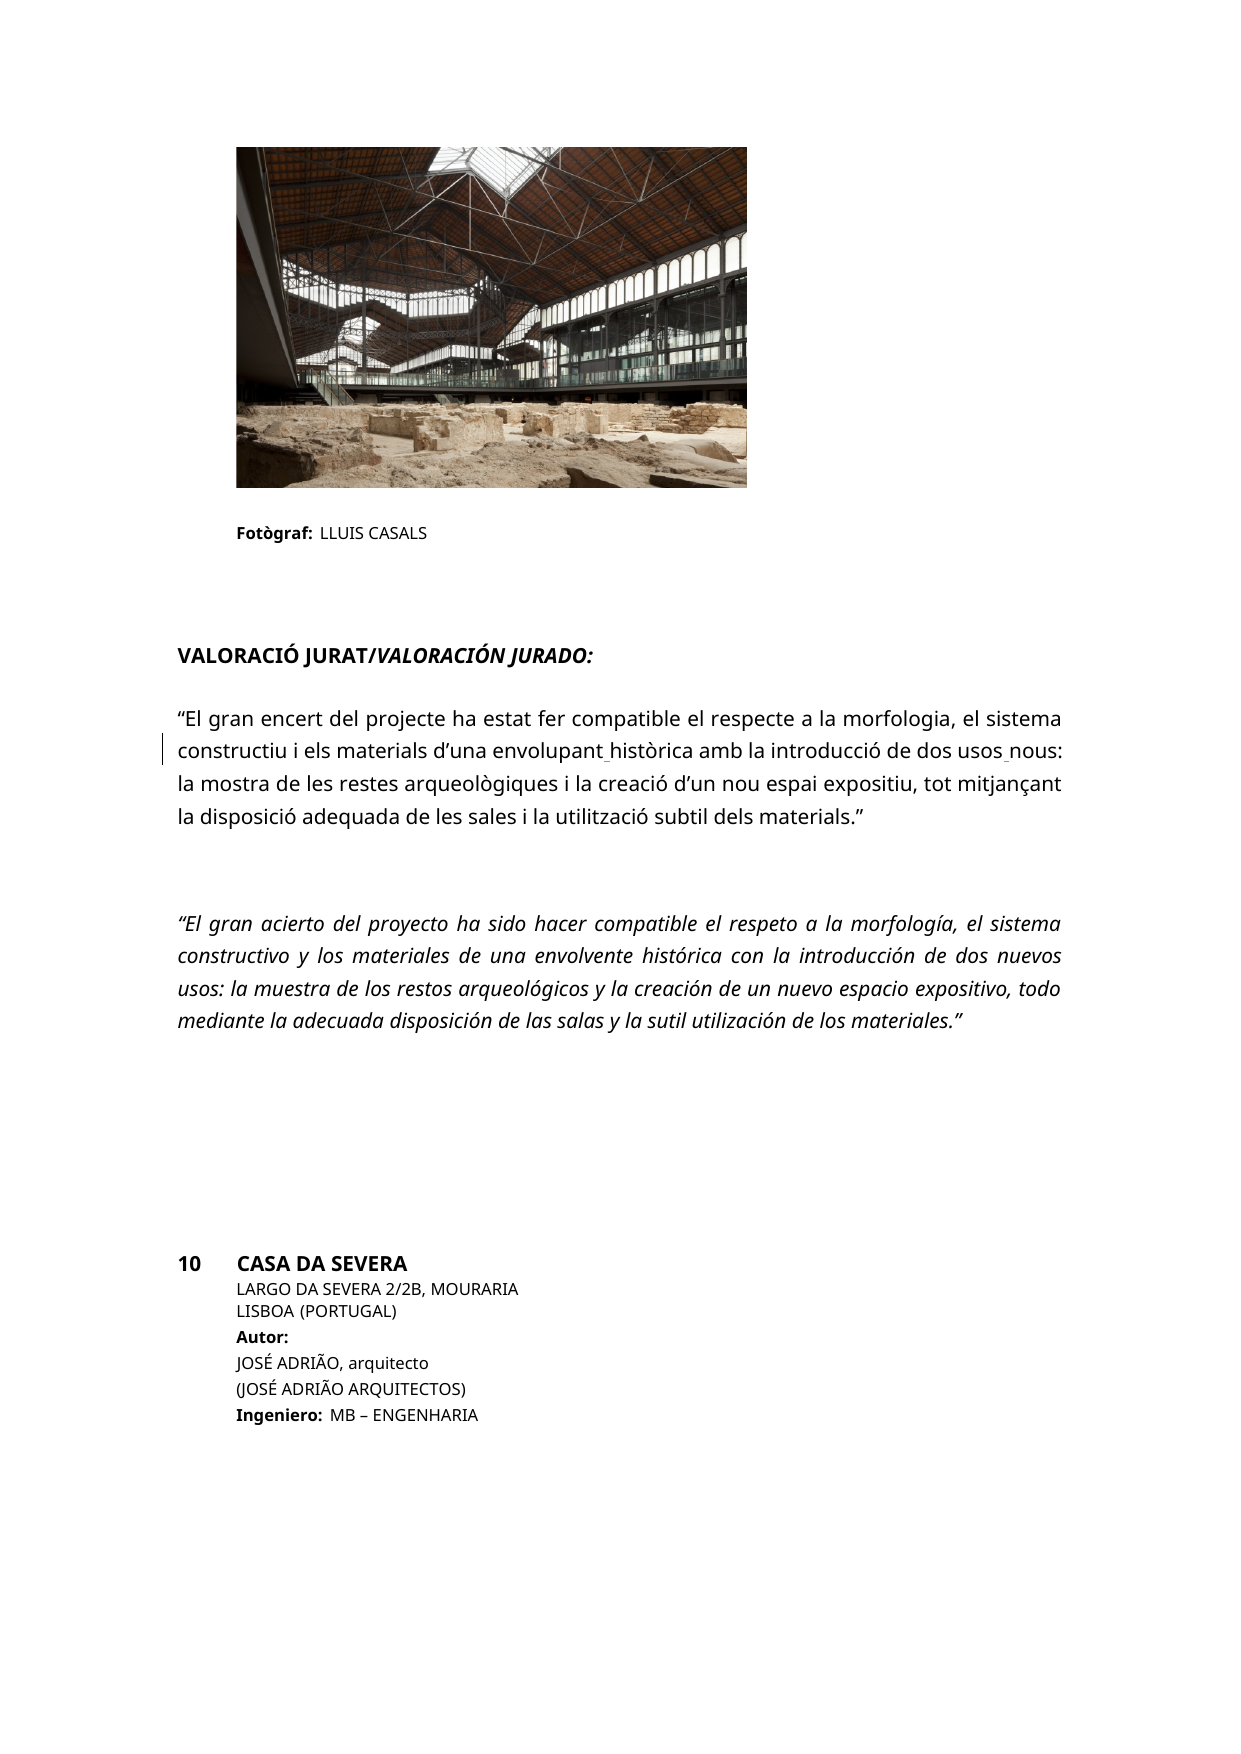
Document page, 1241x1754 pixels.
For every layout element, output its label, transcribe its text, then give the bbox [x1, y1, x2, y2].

text “El gran acierto del proyecto ha sido hacer compatible el respeto a la morfología, el sistema constructivo y los materiales de una envolvente histórica con la introducción de dos nuevos usos: la muestra de los restos arqueológicos y la creación de un nuevo espacio expositivo, todo mediante la adecuada disposición de las salas y la sutil utilización de los materiales.” [177, 909, 1063, 1035]
text LARGO DA SEVERA 2/2B, MOURARIA [177, 1277, 1063, 1300]
text 10 CASA DA SEVERA [177, 1249, 1063, 1277]
text Autor: [177, 1326, 1063, 1349]
text Ingeniero: MB – ENGENHARIA [177, 1403, 1063, 1426]
text LISBOA (PORTUGAL) [177, 1300, 1063, 1322]
text Fotògraf: LLUIS CASALS [177, 522, 1063, 544]
picture [236, 147, 747, 488]
text (JOSÉ ADRIÃO ARQUITECTOS) [177, 1377, 1063, 1400]
text “El gran encert del projecte ha estat fer compatible el respecte a la morfologia, el sistema constructiu i els materials d’una envolupanthistòrica amb la introducció de dos usosnous: la mostra de les restes arqueològiques i la creació d’un nou espai expositiu, tot mitjançant la disposició adequada de les sales i la utilització subtil dels materials.” [177, 704, 1063, 830]
text JOSÉ ADRIÃO, arquitecto [177, 1352, 1063, 1374]
text VALORACIÓ JURAT/VALORACIÓN JURADO: [177, 641, 1063, 670]
